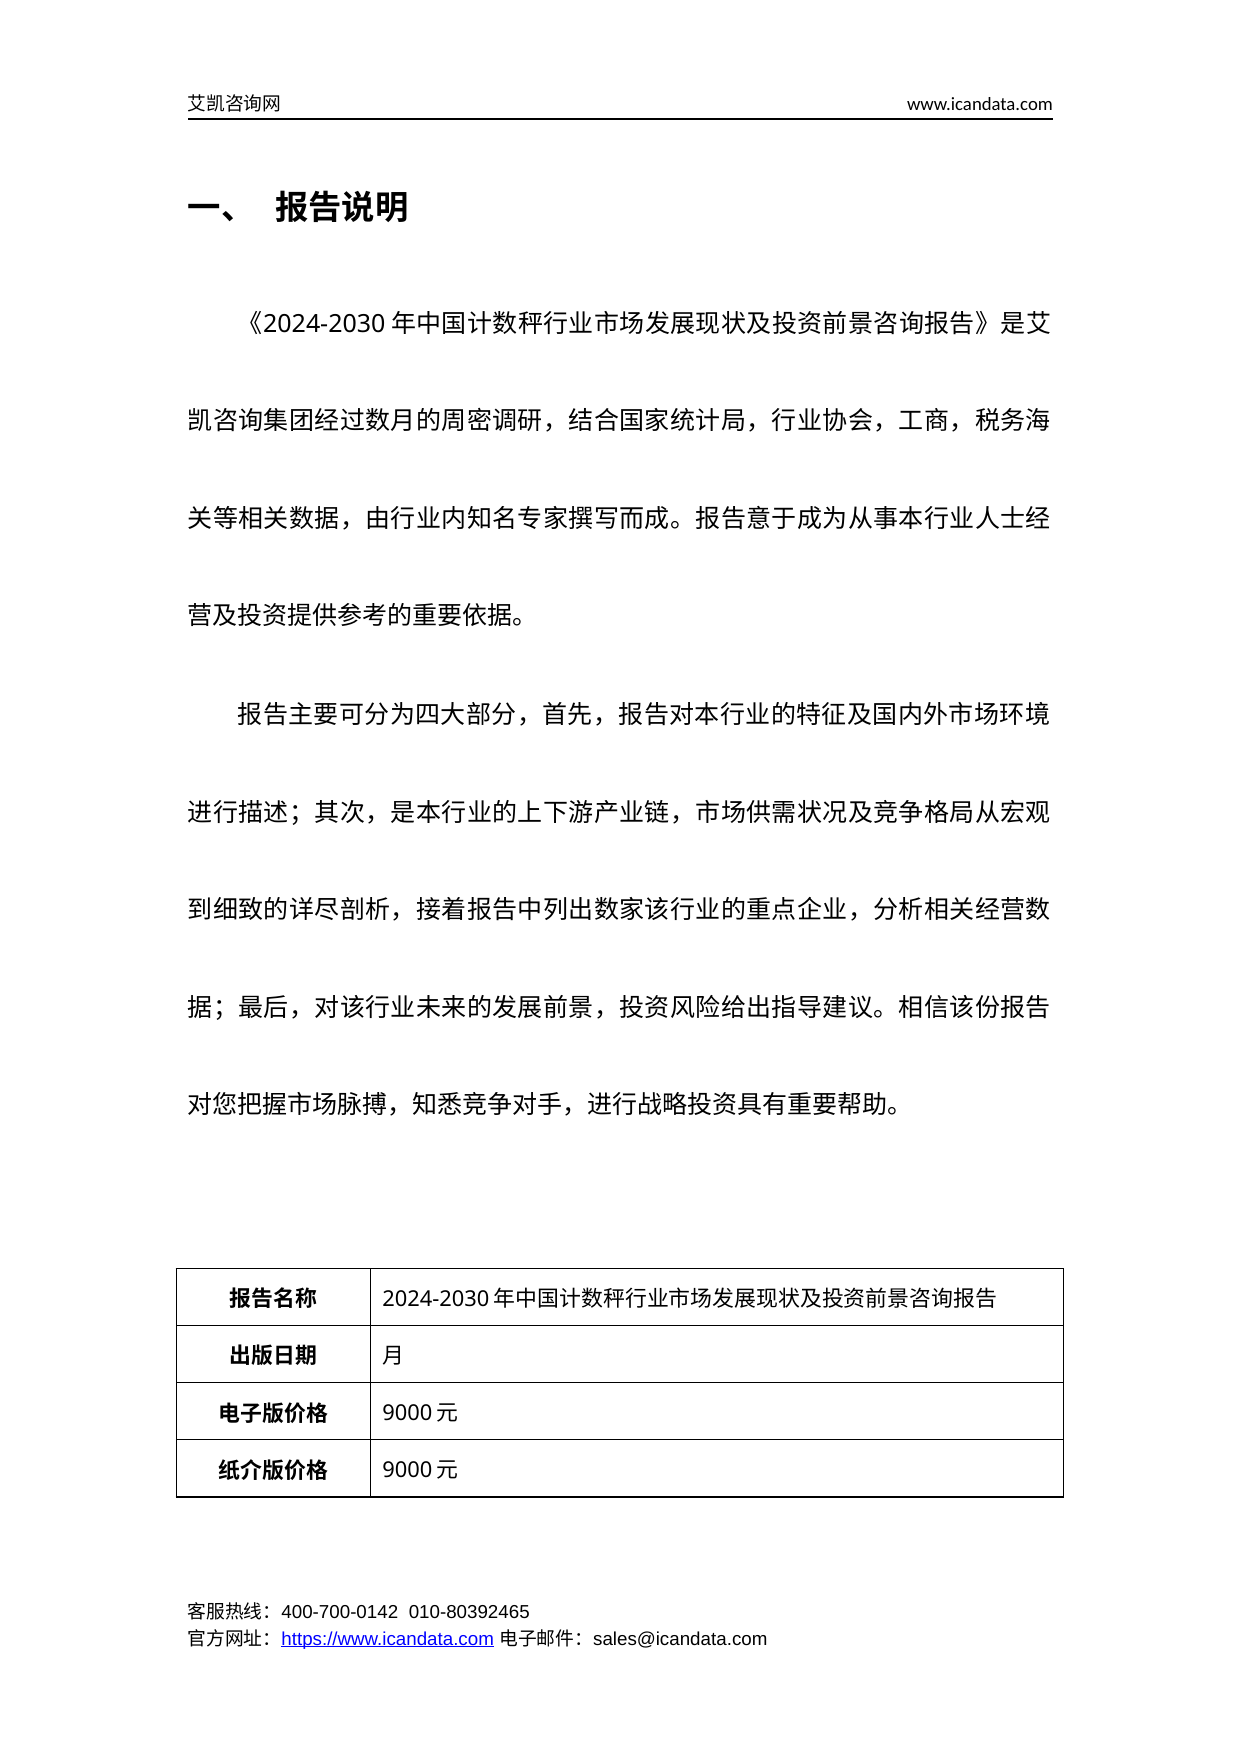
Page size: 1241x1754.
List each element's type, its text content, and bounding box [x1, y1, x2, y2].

text 报告主要可分为四大部分，首先，报告对本行业的特征及国内外市场环境进行描述；其次，是本行业的上下游产业链，市场供需状况及竞争格局从宏观到细致的详尽剖析，接着报告中列出数家该行业的重点企业，分析相关经营数据；最后，对该行业未来的发展前景，投资风险给出指导建议。相信该份报告对您把握市场脉搏，知悉竞争对手，进行战略投资具有重要帮助。 [187, 681, 1053, 1136]
table_cell 出版日期 [177, 1326, 370, 1382]
table_cell 电子版价格 [177, 1383, 370, 1439]
table_header 2024-2030年中国计数秤行业市场发展现状及投资前景咨询报告 [371, 1269, 1063, 1325]
table_cell 9000元 [371, 1440, 1063, 1496]
table_cell 9000元 [371, 1383, 1063, 1439]
table_header 报告名称 [177, 1269, 370, 1325]
table_cell 月 [371, 1326, 1063, 1382]
text 《2024-2030年中国计数秤行业市场发展现状及投资前景咨询报告》是艾凯咨询集团经过数月的周密调研，结合国家统计局，行业协会，工商，税务海关等相关数据，由行业内知名专家撰写而成。报告意于成为从事本行业人士经营及投资提供参考的重要依据。 [187, 289, 1053, 646]
subtitle 报告说明 [187, 172, 1053, 237]
table_cell 纸介版价格 [177, 1440, 370, 1496]
